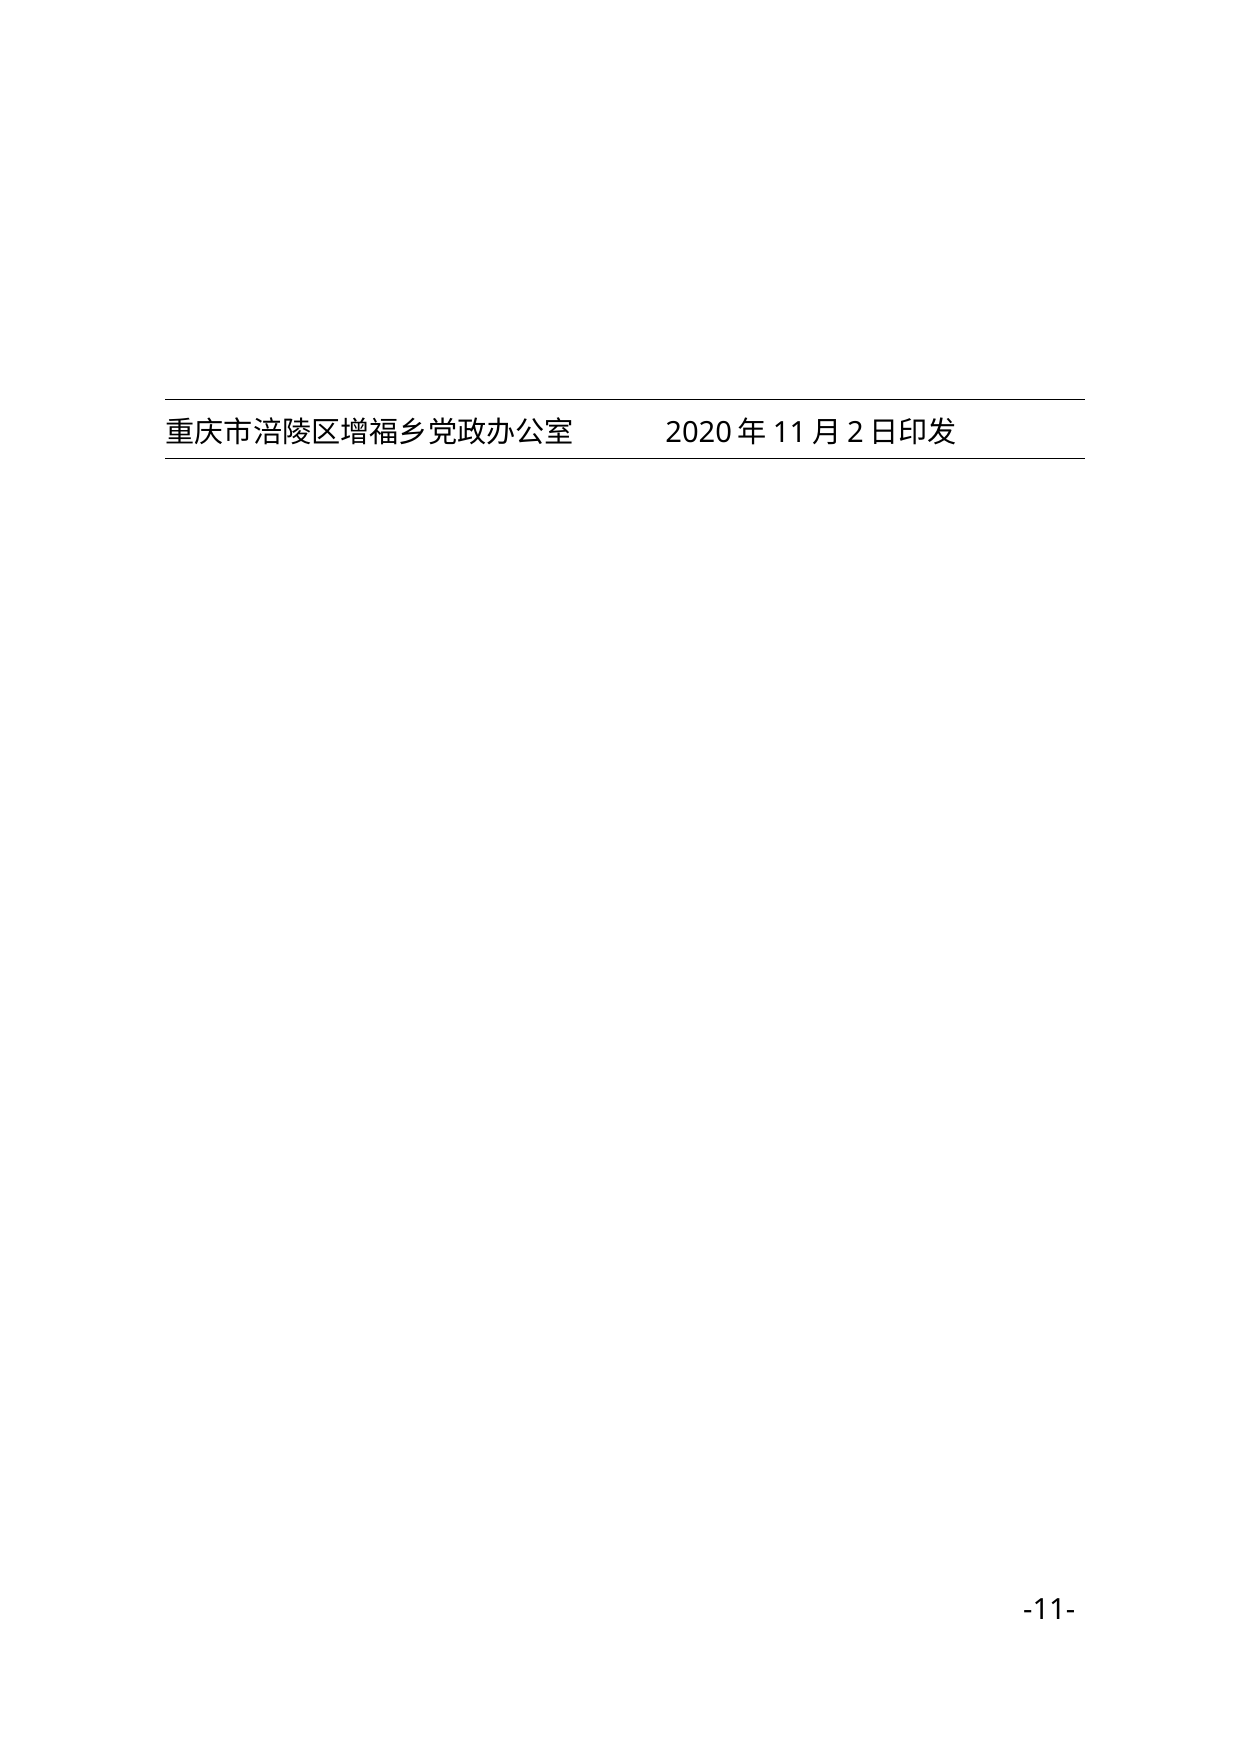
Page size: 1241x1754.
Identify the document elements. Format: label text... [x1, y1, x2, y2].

text 重庆市涪陵区增福乡党政办公室 2020年11月2日印发 [165, 400, 1075, 454]
